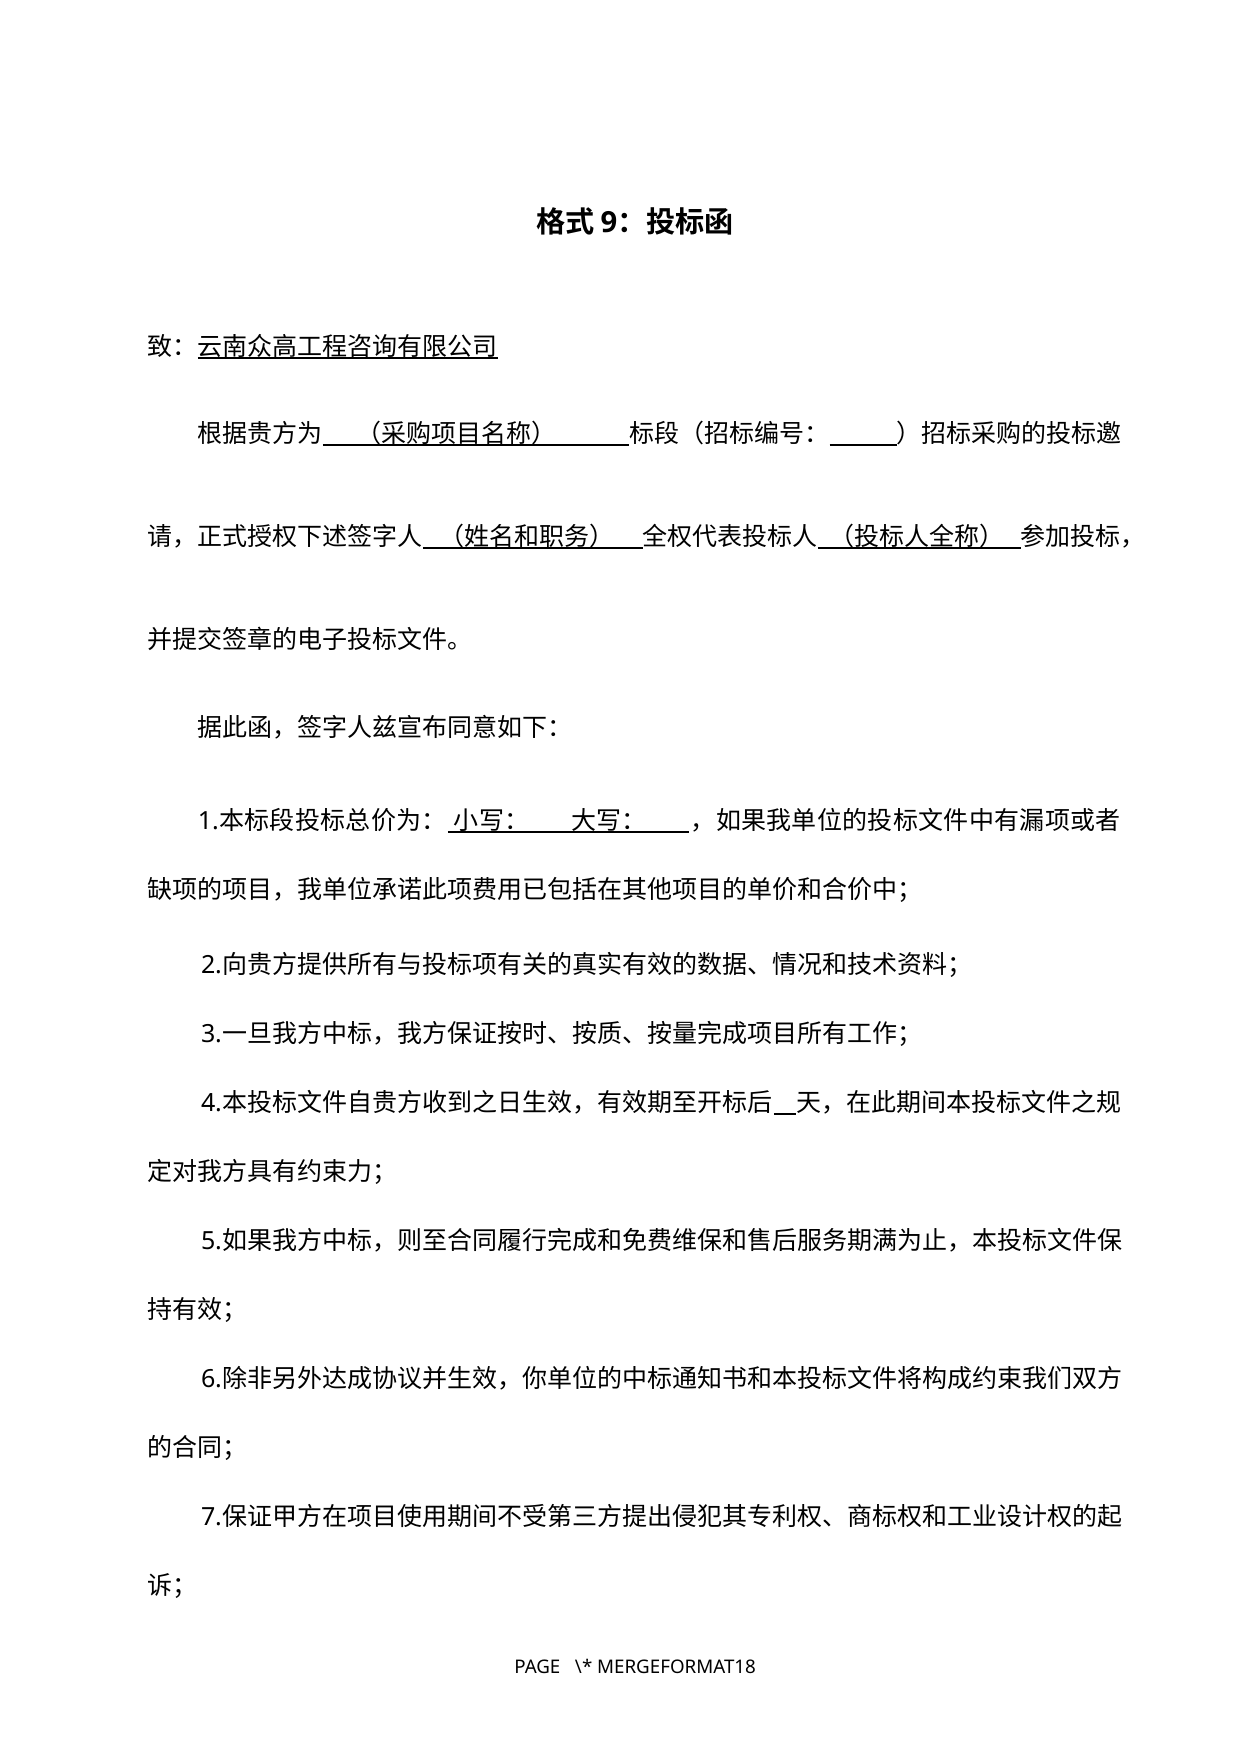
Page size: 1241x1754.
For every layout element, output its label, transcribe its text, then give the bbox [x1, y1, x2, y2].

text 1.本标段投标总价为： 小写： 大写： ，如果我单位的投标文件中有漏项或者缺项的项目，我单位承诺此项费用已包括在其他项目的单价和合价中； [148, 784, 1122, 922]
text 根据贵方为 （采购项目名称） 标段（招标编号： ）招标采购的投标邀请，正式授权下述签字人 （姓名和职务） 全权代表投标人 （投标人全称） 参加投标，并提交签章的电子投标文件。 [148, 397, 1122, 672]
subtitle 格式9：投标函 [148, 185, 1122, 254]
text 4.本投标文件自贵方收到之日生效，有效期至开标后 天，在此期间本投标文件之规定对我方具有约束力； [148, 1066, 1122, 1204]
text 2.向贵方提供所有与投标项有关的真实有效的数据、情况和技术资料； [148, 928, 1122, 997]
text 6.除非另外达成协议并生效，你单位的中标通知书和本投标文件将构成约束我们双方的合同； [148, 1342, 1122, 1480]
text 据此函，签字人兹宣布同意如下： [148, 691, 1122, 759]
text 7.保证甲方在项目使用期间不受第三方提出侵犯其专利权、商标权和工业设计权的起诉； [148, 1480, 1122, 1618]
text 致：云南众高工程咨询有限公司 [148, 309, 1122, 378]
text 3.一旦我方中标，我方保证按时、按质、按量完成项目所有工作； [148, 997, 1122, 1066]
text 5.如果我方中标，则至合同履行完成和免费维保和售后服务期满为止，本投标文件保持有效； [148, 1204, 1122, 1342]
